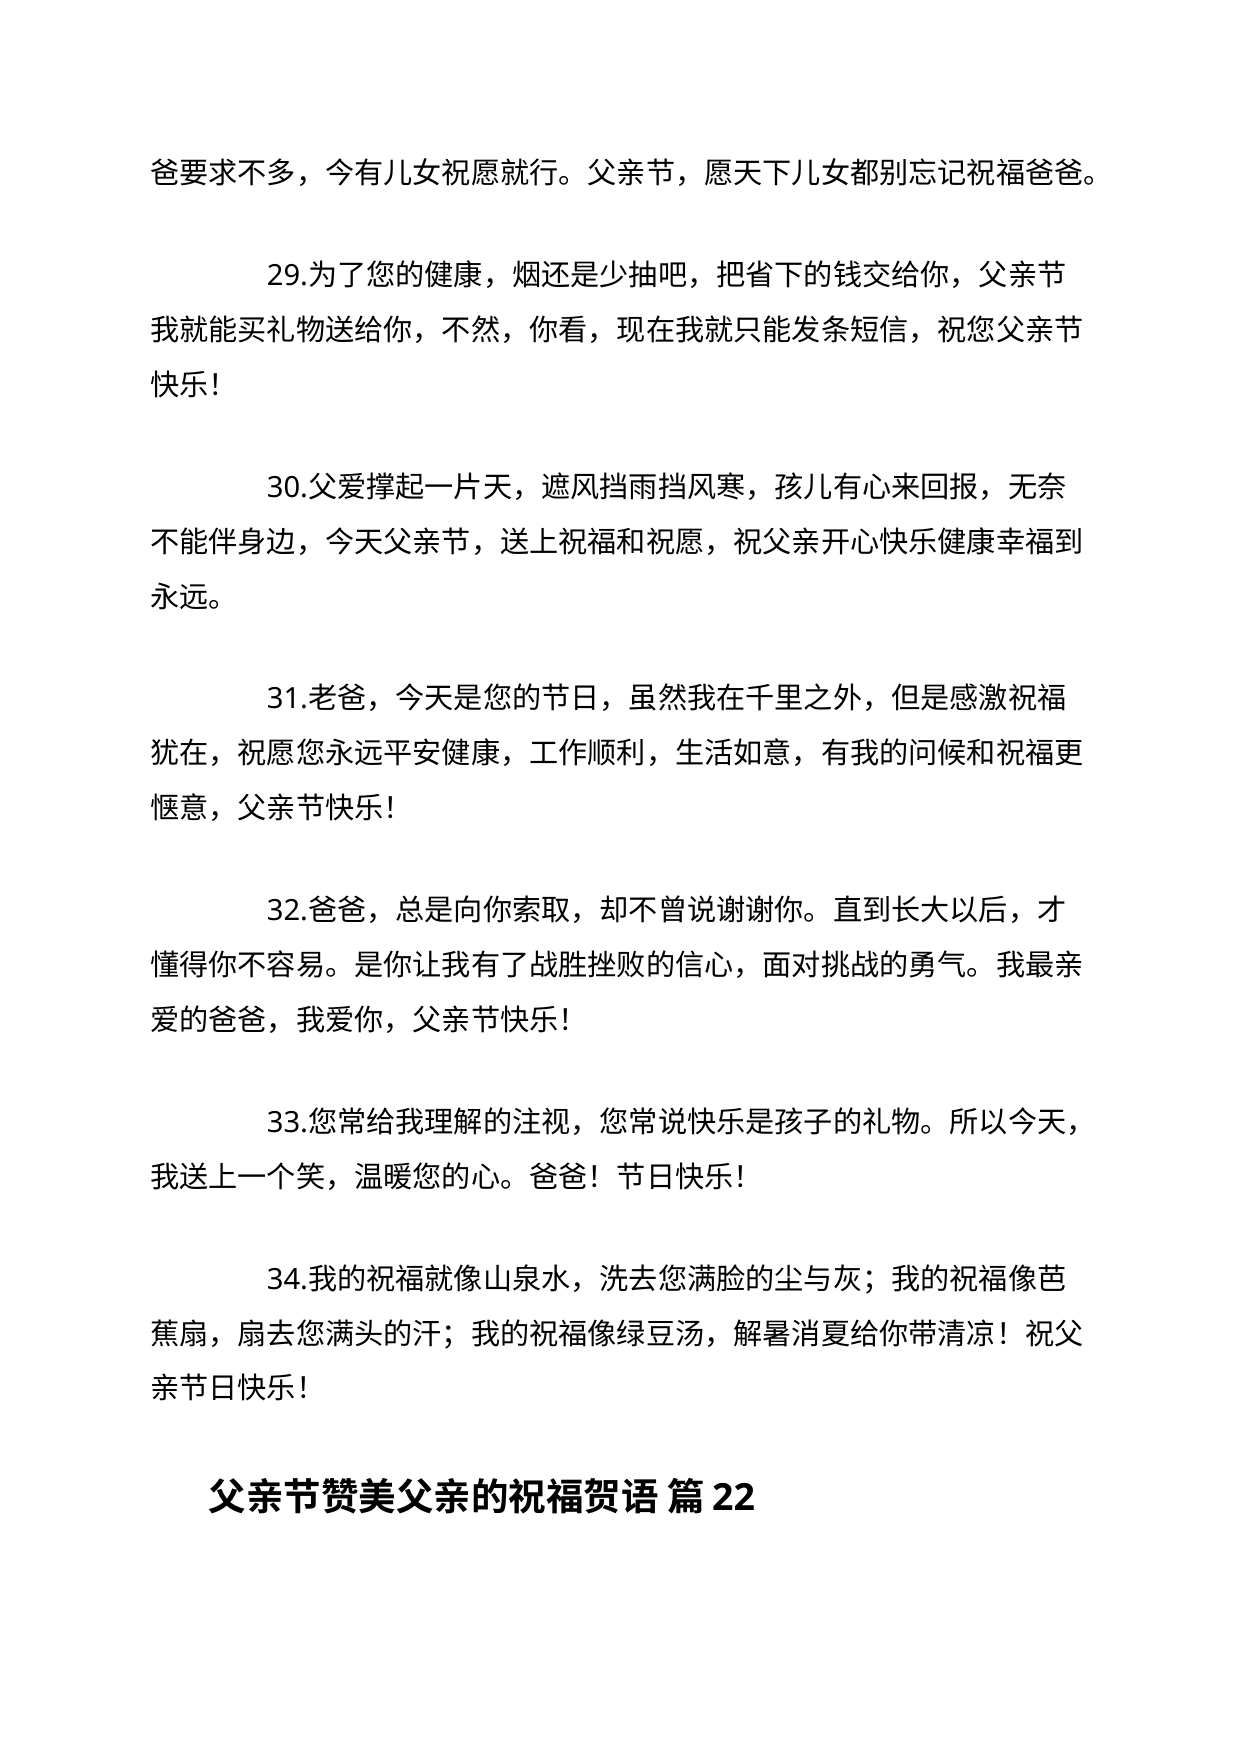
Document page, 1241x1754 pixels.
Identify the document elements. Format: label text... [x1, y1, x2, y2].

text 34.我的祝福就像山泉水，洗去您满脸的尘与灰；我的祝福像芭蕉扇，扇去您满头的汗；我的祝福像绿豆汤，解暑消夏给你带清凉！祝父亲节日快乐！ [150, 1255, 1090, 1407]
text 30.父爱撑起一片天，遮风挡雨挡风寒，孩儿有心来回报，无奈不能伴身边，今天父亲节，送上祝福和祝愿，祝父亲开心快乐健康幸福到永远。 [150, 463, 1090, 616]
text 父亲节赞美父亲的祝福贺语 篇22 [150, 1467, 1090, 1521]
text 33.您常给我理解的注视，您常说快乐是孩子的礼物。所以今天，我送上一个笑，温暖您的心。爸爸！节日快乐！ [150, 1098, 1090, 1196]
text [150, 150, 1090, 192]
text 31.老爸，今天是您的节日，虽然我在千里之外，但是感激祝福犹在，祝愿您永远平安健康，工作顺利，生活如意，有我的问候和祝福更惬意，父亲节快乐！ [150, 675, 1090, 827]
text 32.爸爸，总是向你索取，却不曾说谢谢你。直到长大以后，才懂得你不容易。是你让我有了战胜挫败的信心，面对挑战的勇气。我最亲爱的爸爸，我爱你，父亲节快乐！ [150, 887, 1090, 1039]
text 29.为了您的健康，烟还是少抽吧，把省下的钱交给你，父亲节我就能买礼物送给你，不然，你看，现在我就只能发条短信，祝您父亲节快乐！ [150, 252, 1090, 404]
